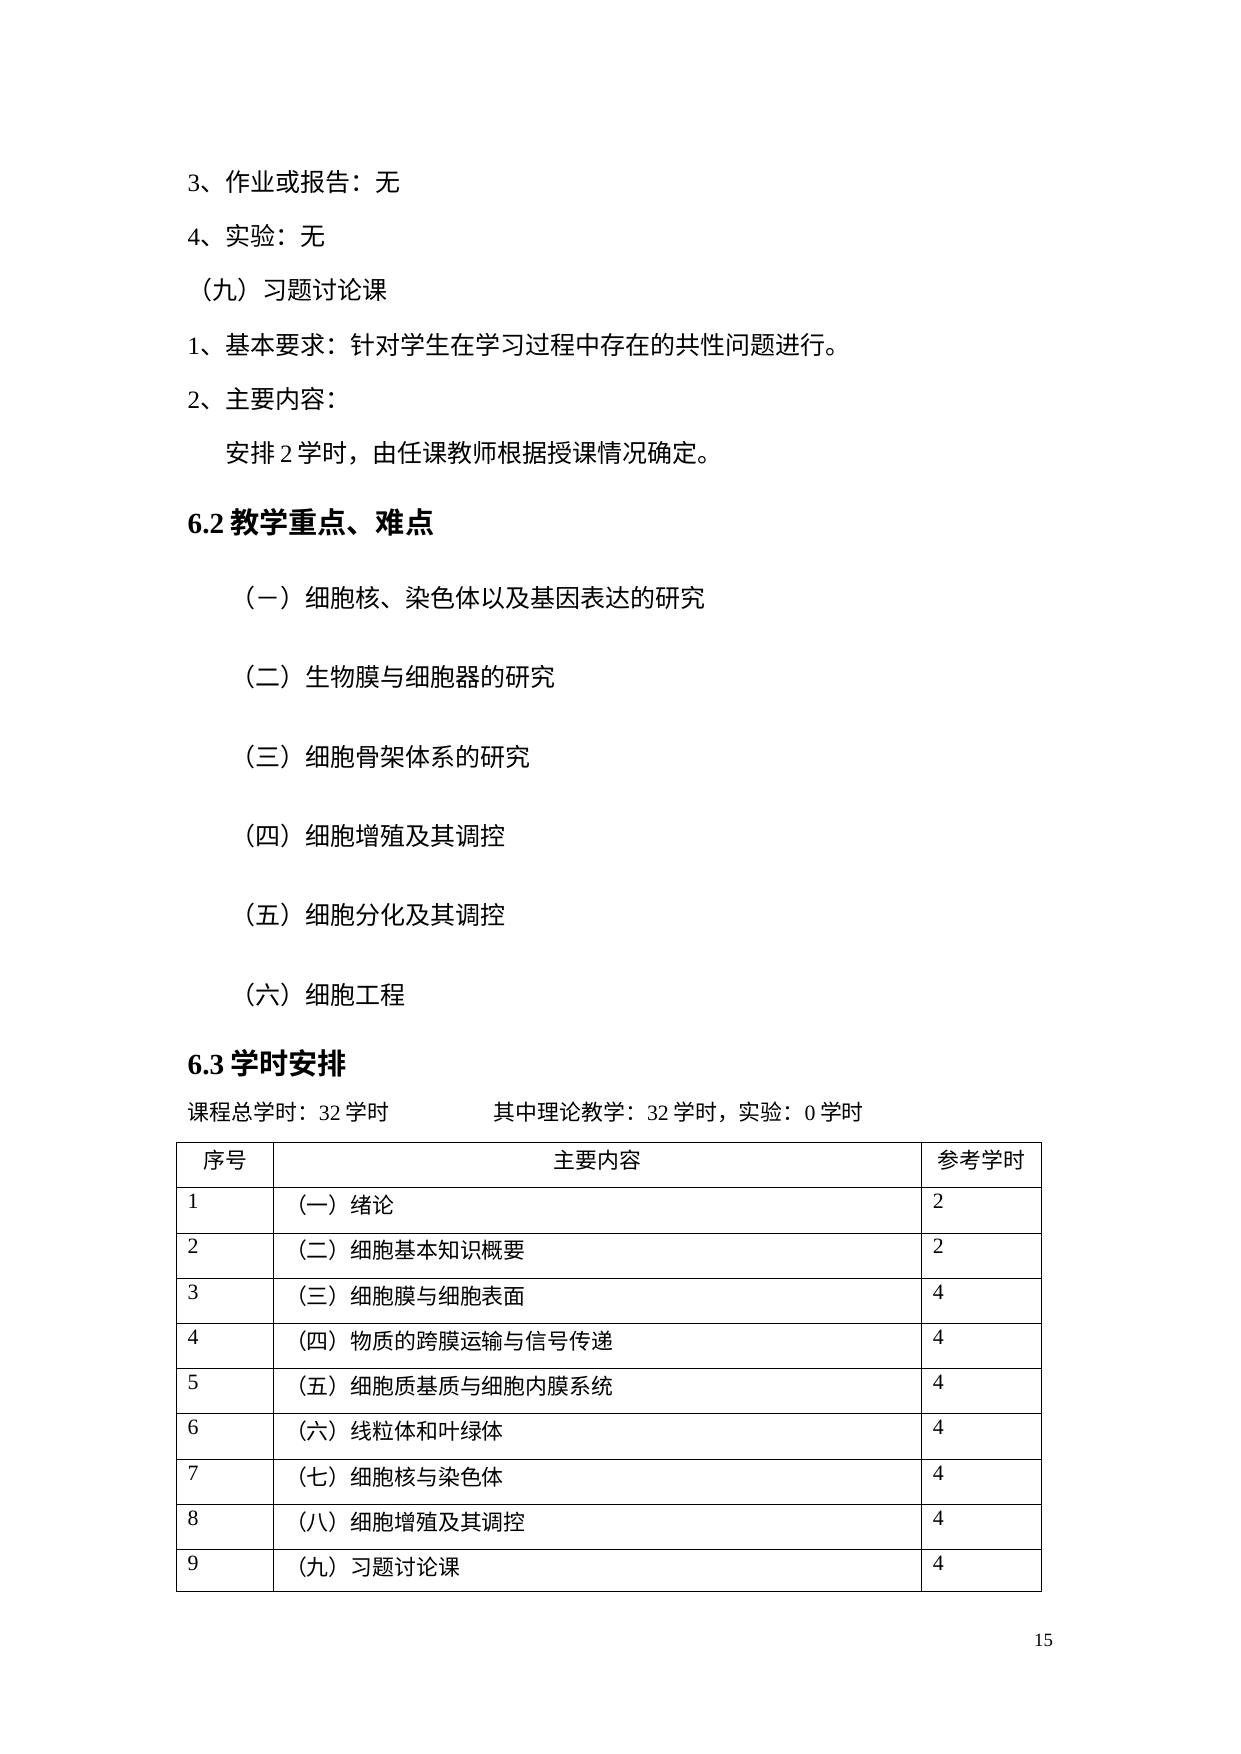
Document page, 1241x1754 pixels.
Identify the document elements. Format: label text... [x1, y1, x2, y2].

table_cell 1 [177, 1188, 273, 1232]
table_cell 4 [922, 1460, 1041, 1504]
text 6.3学时安排 [187, 1029, 1053, 1094]
text （－）细胞核、染色体以及基因表达的研究 [187, 578, 1053, 614]
table_cell （六）线粒体和叶绿体 [274, 1414, 921, 1458]
text 3、作业或报告：无 [187, 162, 1053, 198]
table_header 主要内容 [274, 1143, 921, 1187]
table_cell 4 [922, 1414, 1041, 1458]
table_cell 5 [177, 1369, 273, 1413]
table_cell 4 [922, 1369, 1041, 1413]
text （六）细胞工程 [187, 975, 1053, 1011]
text 6.2教学重点、难点 [187, 488, 1053, 553]
table_cell （七）细胞核与染色体 [274, 1460, 921, 1504]
table_cell 9 [177, 1550, 273, 1591]
table_cell （一）绪论 [274, 1188, 921, 1232]
table_cell （八）细胞增殖及其调控 [274, 1505, 921, 1549]
table_header 序号 [177, 1143, 273, 1187]
table_cell （二）细胞基本知识概要 [274, 1234, 921, 1278]
text （二）生物膜与细胞器的研究 [187, 658, 1053, 694]
table_cell 4 [922, 1505, 1041, 1549]
table_cell 3 [177, 1279, 273, 1323]
text （五）细胞分化及其调控 [187, 896, 1053, 932]
text 课程总学时：32学时 其中理论教学：32学时，实验：0学时 [187, 1094, 1053, 1126]
text 2、主要内容： [187, 379, 1053, 416]
table_cell 2 [177, 1234, 273, 1278]
table_cell 4 [922, 1324, 1041, 1368]
table_cell 4 [922, 1550, 1041, 1591]
text 4、实验：无 [187, 216, 1053, 253]
table_cell （九）习题讨论课 [274, 1550, 921, 1591]
table_cell 2 [922, 1234, 1041, 1278]
text 1、基本要求：针对学生在学习过程中存在的共性问题进行。 [187, 325, 1053, 361]
table_cell 4 [177, 1324, 273, 1368]
text （四）细胞增殖及其调控 [187, 816, 1053, 853]
table_cell 2 [922, 1188, 1041, 1232]
table_header 参考学时 [922, 1143, 1041, 1187]
text 安排2学时，由任课教师根据授课情况确定。 [187, 434, 1053, 470]
table_cell 7 [177, 1460, 273, 1504]
table_cell 4 [922, 1279, 1041, 1323]
text （九）习题讨论课 [187, 271, 1053, 307]
text （三）细胞骨架体系的研究 [187, 737, 1053, 773]
table_cell （四）物质的跨膜运输与信号传递 [274, 1324, 921, 1368]
table_cell 8 [177, 1505, 273, 1549]
table_cell 6 [177, 1414, 273, 1458]
table_cell （五）细胞质基质与细胞内膜系统 [274, 1369, 921, 1413]
table_cell （三）细胞膜与细胞表面 [274, 1279, 921, 1323]
